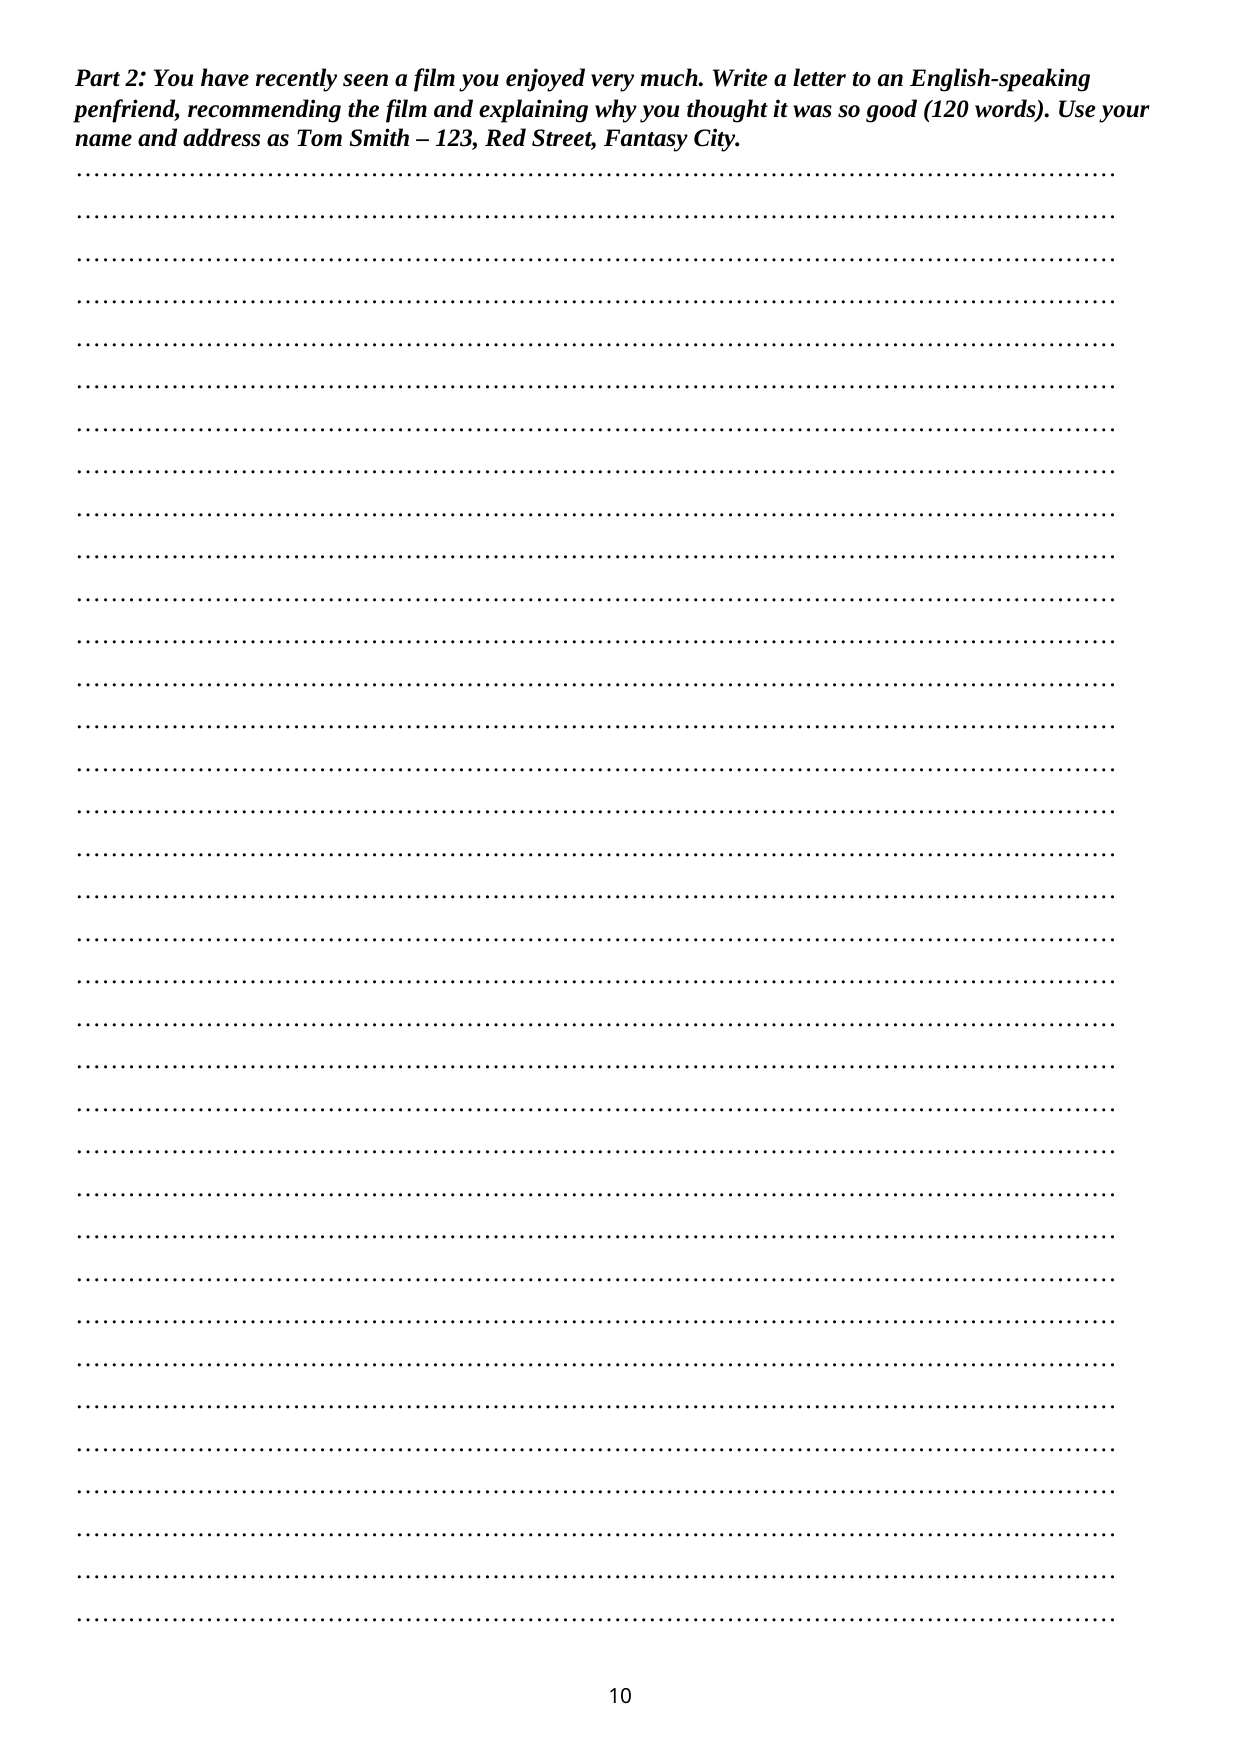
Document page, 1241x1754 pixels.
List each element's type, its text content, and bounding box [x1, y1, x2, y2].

text ………………………………………………………………………………………………………… [75, 1002, 1165, 1032]
text ………………………………………………………………………………………………………… [75, 1512, 1165, 1542]
text ………………………………………………………………………………………………………… [75, 662, 1165, 692]
text Part 2: You have recently seen a film you enjoyed very much. Write a letter to an English-speaking penfriend, recommending the film and explaining why you thought it was so good (120 words). Use your name and address as Tom Smith – 123, , . [75, 59, 1165, 152]
text ………………………………………………………………………………………………………… [75, 1214, 1165, 1244]
text ………………………………………………………………………………………………………… [75, 279, 1165, 309]
text ………………………………………………………………………………………………………… [75, 874, 1165, 904]
text ………………………………………………………………………………………………………… [75, 619, 1165, 649]
text ………………………………………………………………………………………………………… [75, 959, 1165, 989]
text ………………………………………………………………………………………………………… [75, 194, 1165, 224]
text ………………………………………………………………………………………………………… [75, 364, 1165, 394]
text ………………………………………………………………………………………………………… [75, 1087, 1165, 1117]
text ………………………………………………………………………………………………………… [75, 237, 1165, 267]
text ………………………………………………………………………………………………………… [75, 1257, 1165, 1287]
text ………………………………………………………………………………………………………… [75, 1554, 1165, 1584]
text ………………………………………………………………………………………………………… [75, 704, 1165, 734]
text ………………………………………………………………………………………………………… [75, 1384, 1165, 1414]
text ………………………………………………………………………………………………………… [75, 1299, 1165, 1329]
text ………………………………………………………………………………………………………… [75, 1129, 1165, 1159]
text ………………………………………………………………………………………………………… [75, 322, 1165, 352]
text ………………………………………………………………………………………………………… [75, 1597, 1165, 1627]
text ………………………………………………………………………………………………………… [75, 1469, 1165, 1499]
text ………………………………………………………………………………………………………… [75, 1044, 1165, 1074]
text ………………………………………………………………………………………………………… [75, 534, 1165, 564]
text ………………………………………………………………………………………………………… [75, 747, 1165, 777]
text ………………………………………………………………………………………………………… [75, 1427, 1165, 1457]
text ………………………………………………………………………………………………………… [75, 917, 1165, 947]
text ………………………………………………………………………………………………………… [75, 577, 1165, 607]
text ………………………………………………………………………………………………………… [75, 152, 1165, 182]
text ………………………………………………………………………………………………………… [75, 1172, 1165, 1202]
text ………………………………………………………………………………………………………… [75, 492, 1165, 522]
text ………………………………………………………………………………………………………… [75, 407, 1165, 437]
text ………………………………………………………………………………………………………… [75, 832, 1165, 862]
text ………………………………………………………………………………………………………… [75, 789, 1165, 819]
text ………………………………………………………………………………………………………… [75, 449, 1165, 479]
text ………………………………………………………………………………………………………… [75, 1342, 1165, 1372]
